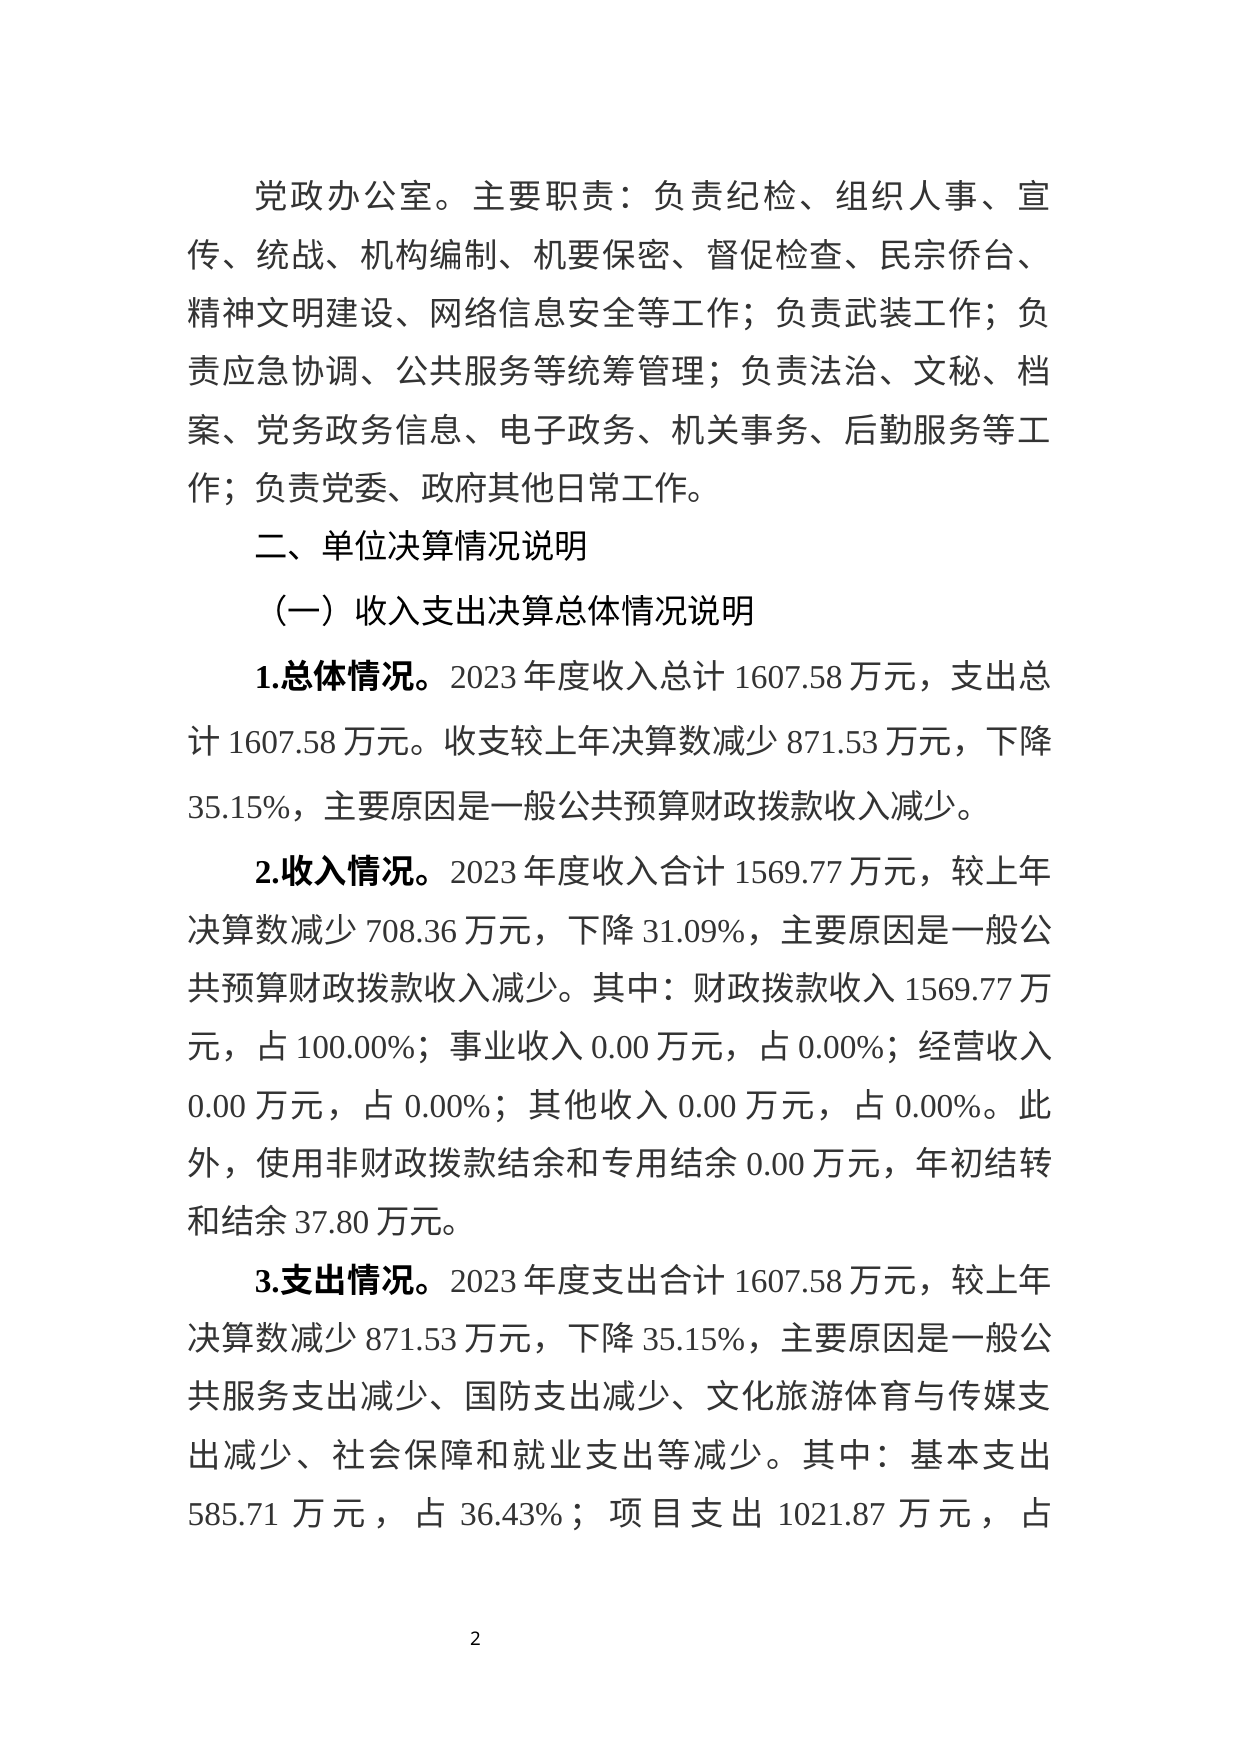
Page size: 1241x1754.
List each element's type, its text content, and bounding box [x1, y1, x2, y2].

text 1.总体情况。2023年度收入总计1607.58万元，支出总计1607.58万元。收支较上年决算数减少871.53万元，下降35.15%，主要原因是一般公共预算财政拨款收入减少。 [187, 642, 1053, 837]
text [187, 1245, 1053, 1537]
text 二、单位决算情况说明 [187, 512, 1053, 577]
text 2.收入情况。2023年度收入合计1569.77万元，较上年决算数减少708.36万元，下降31.09%，主要原因是一般公共预算财政拨款收入减少。其中：财政拨款收入1569.77万元，占100.00%；事业收入0.00万元，占0.00%；经营收入0.00万元，占0.00%；其他收入0.00万元，占0.00%。此外，使用非财政拨款结余和专用结余0.00万元，年初结转和结余37.80万元。 [187, 837, 1053, 1245]
text （一）收入支出决算总体情况说明 [187, 577, 1053, 642]
text 党政办公室。主要职责：负责纪检、组织人事、宣传、统战、机构编制、机要保密、督促检查、民宗侨台、精神文明建设、网络信息安全等工作；负责武装工作；负责应急协调、公共服务等统筹管理；负责法治、文秘、档案、党务政务信息、电子政务、机关事务、后勤服务等工作；负责党委、政府其他日常工作。 [187, 162, 1053, 512]
